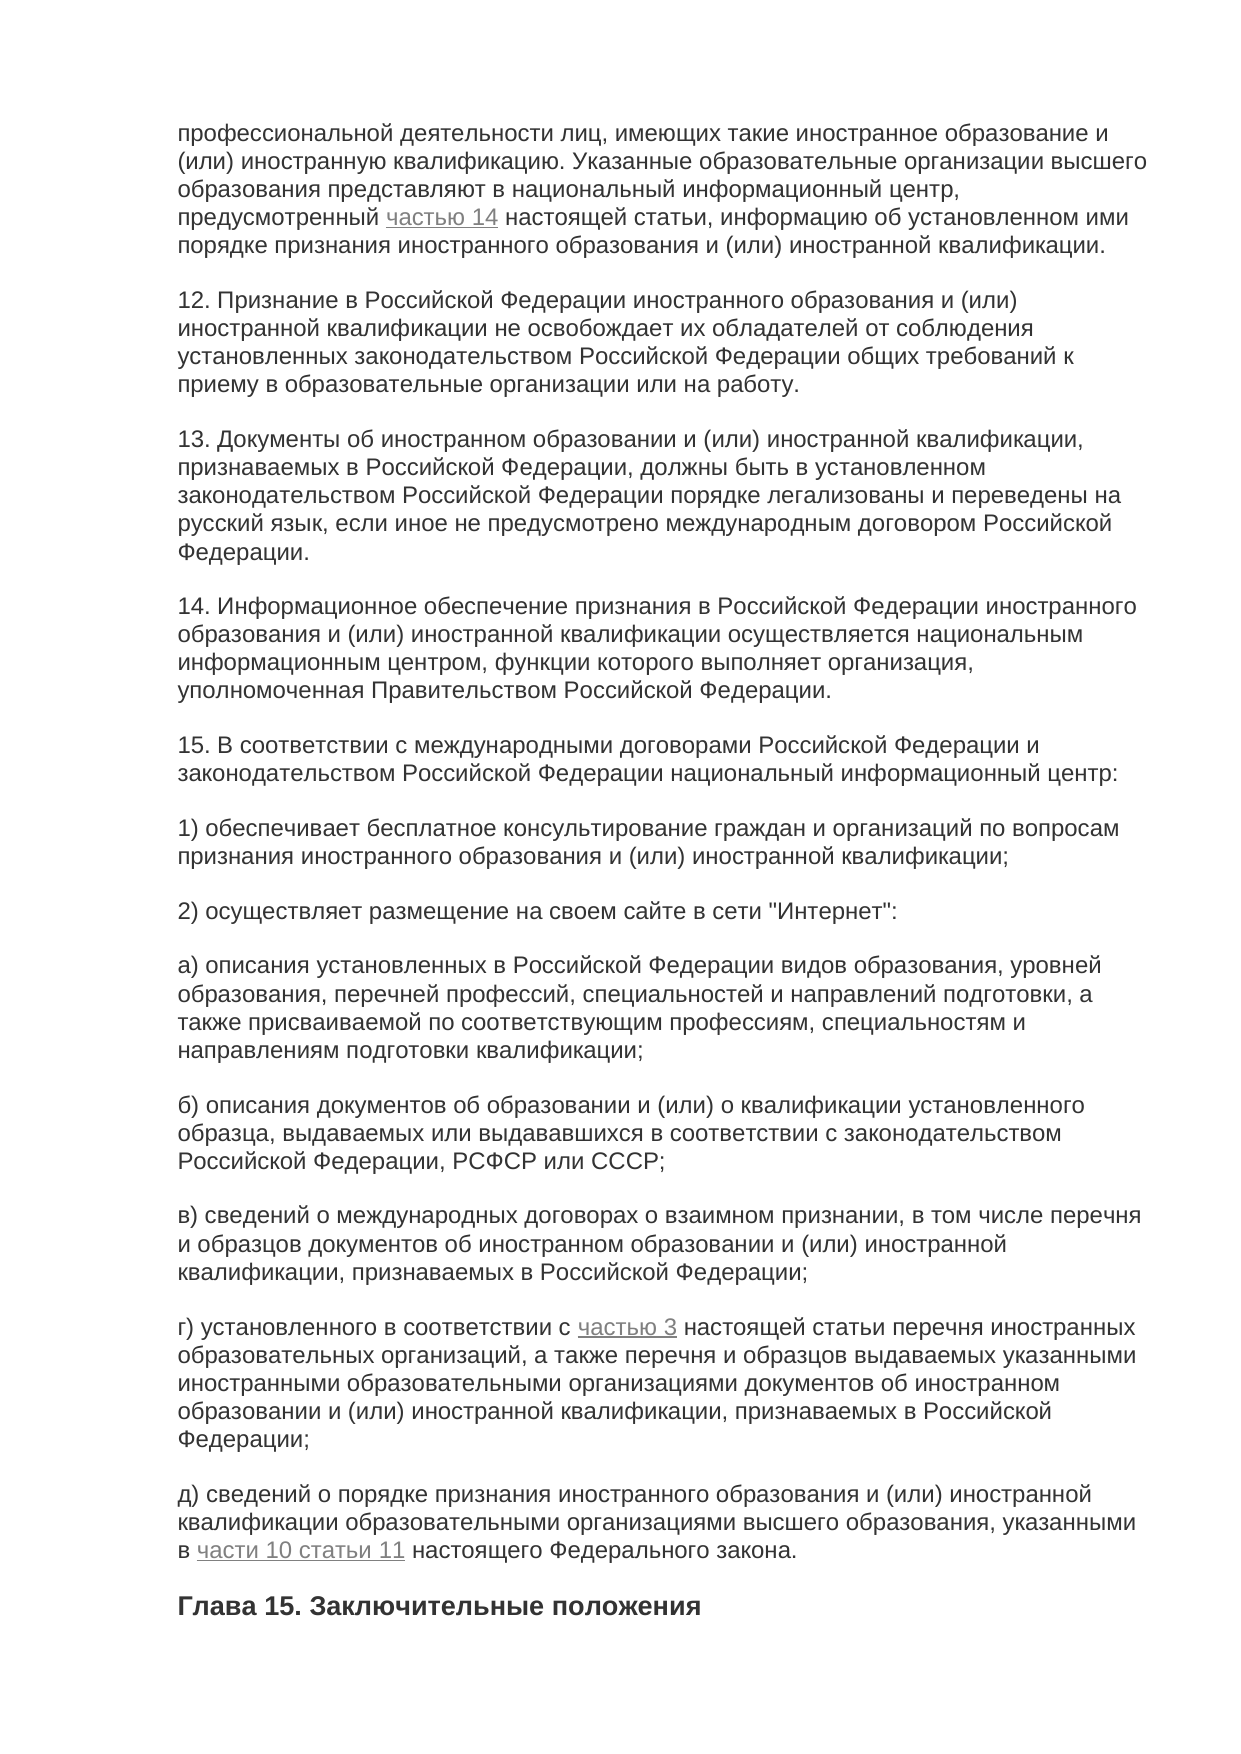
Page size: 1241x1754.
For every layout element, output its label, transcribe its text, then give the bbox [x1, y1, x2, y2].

text в) сведений о международных договорах о взаимном признании, в том числе перечня и образцов документов об иностранном образовании и (или) иностранной квалификации, признаваемых в Российской Федерации; [177, 1201, 1152, 1285]
text 12. Признание в Российской Федерации иностранного образования и (или) иностранной квалификации не освобождает их обладателей от соблюдения установленных законодательством Российской Федерации общих требований к приему в образовательные организации или на работу. [177, 285, 1152, 398]
text б) описания документов об образовании и (или) о квалификации установленного образца, выдаваемых или выдававшихся в соответствии с законодательством Российской Федерации, РСФСР или СССР; [177, 1090, 1152, 1174]
text д) сведений о порядке признания иностранного образования и (или) иностранной квалификации образовательными организациями высшего образования, указанными в части 10 статьи 11 настоящего Федерального закона. [177, 1479, 1152, 1563]
text 14. Информационное обеспечение признания в Российской Федерации иностранного образования и (или) иностранной квалификации осуществляется национальным информационным центром, функции которого выполняет организация, уполномоченная Правительством Российской Федерации. [177, 592, 1152, 704]
text 2) осуществляет размещение на своем сайте в сети "Интернет": [177, 896, 1152, 924]
text Глава 15. Заключительные положения [177, 1590, 1152, 1621]
text 13. Документы об иностранном образовании и (или) иностранной квалификации, признаваемых в Российской Федерации, должны быть в установленном законодательством Российской Федерации порядке легализованы и переведены на русский язык, если иное не предусмотрено международным договором Российской Федерации. [177, 424, 1152, 565]
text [177, 118, 1152, 259]
text 1) обеспечивает бесплатное консультирование граждан и организаций по вопросам признания иностранного образования и (или) иностранной квалификации; [177, 813, 1152, 870]
text г) установленного в соответствии с частью 3 настоящей статьи перечня иностранных образовательных организаций, а также перечня и образцов выдаваемых указанными иностранными образовательными организациями документов об иностранном образовании и (или) иностранной квалификации, признаваемых в Российской Федерации; [177, 1312, 1152, 1452]
text а) описания установленных в Российской Федерации видов образования, уровней образования, перечней профессий, специальностей и направлений подготовки, а также присваиваемой по соответствующим профессиям, специальностям и направлениям подготовки квалификации; [177, 951, 1152, 1063]
text 15. В соответствии с международными договорами Российской Федерации и законодательством Российской Федерации национальный информационный центр: [177, 731, 1152, 787]
